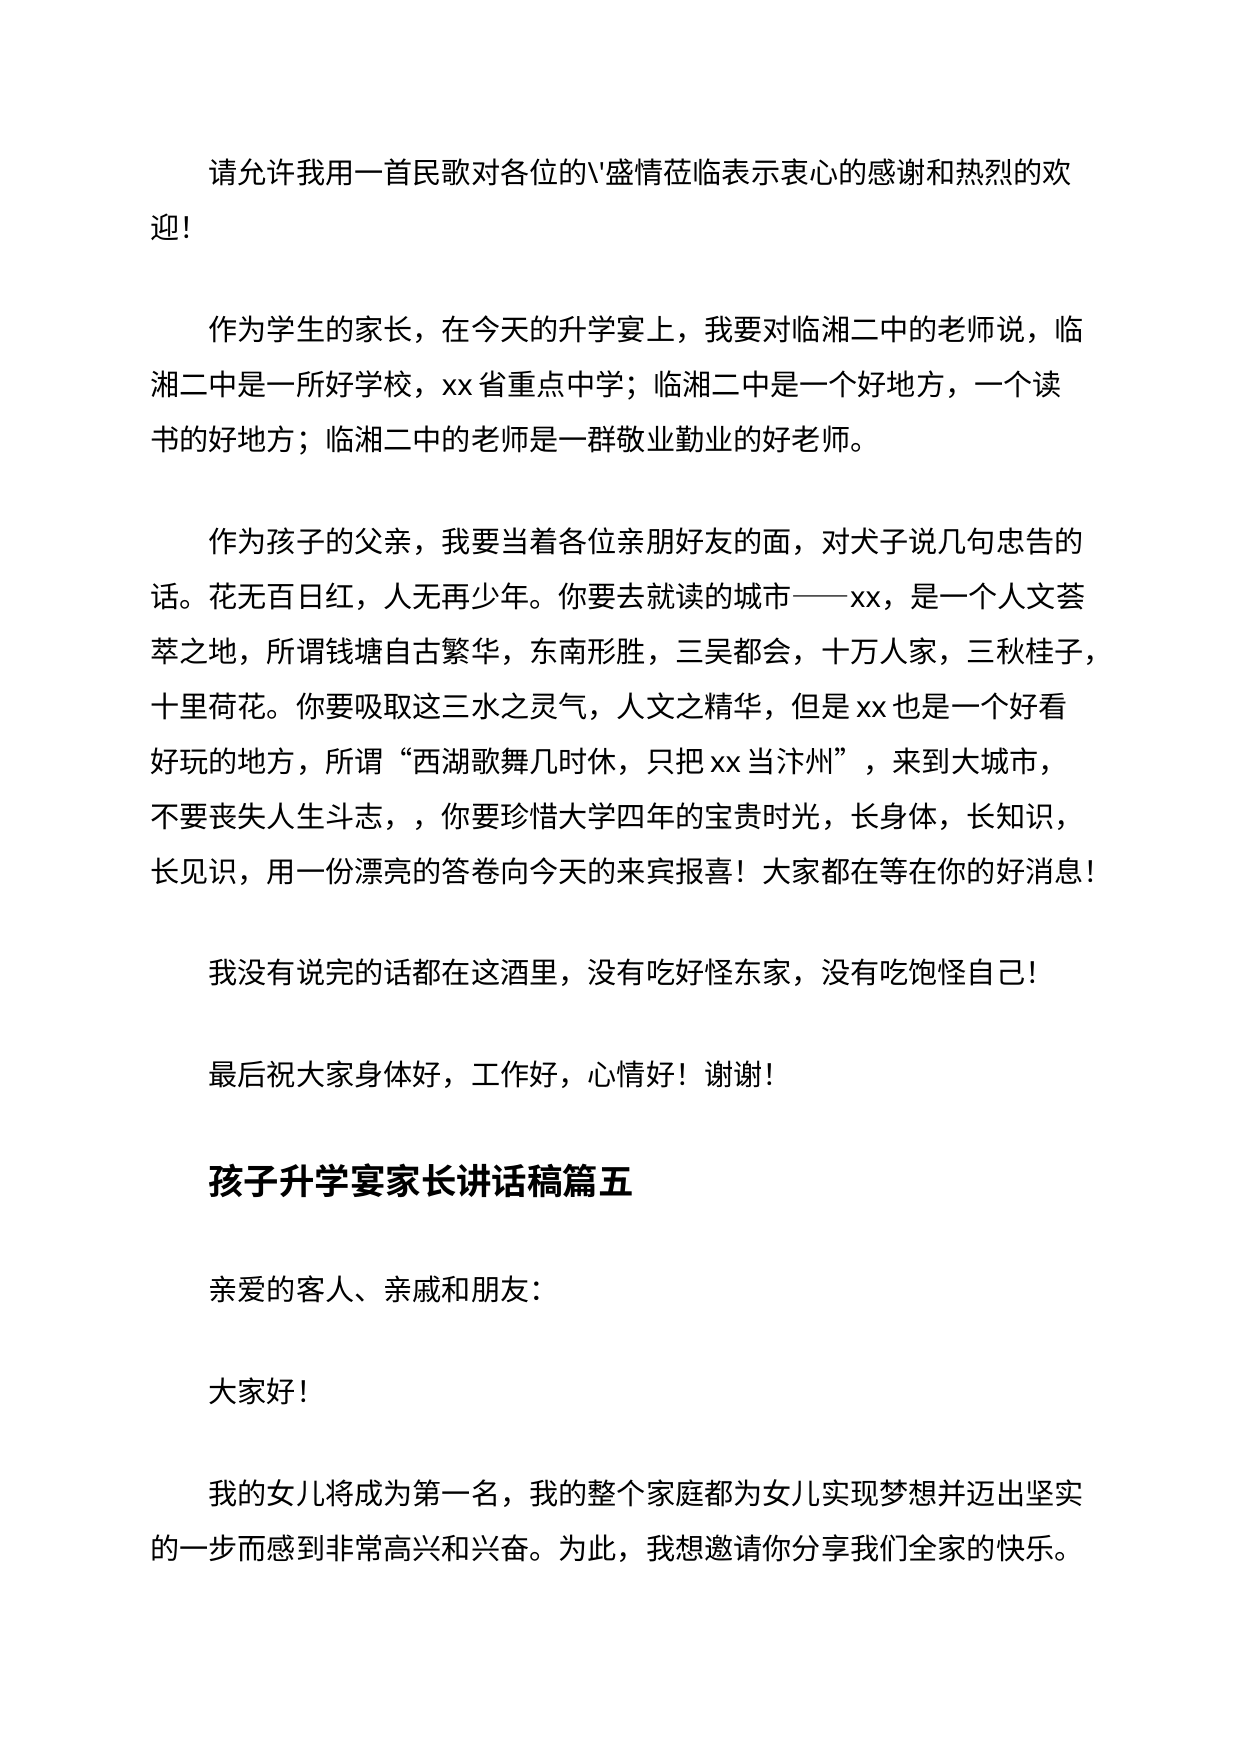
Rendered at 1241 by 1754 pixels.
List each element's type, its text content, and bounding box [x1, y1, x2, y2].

text 亲爱的客人、亲戚和朋友： [150, 1267, 1090, 1309]
text 大家好！ [150, 1369, 1090, 1411]
text 作为孩子的父亲，我要当着各位亲朋好友的面，对犬子说几句忠告的话。花无百日红，人无再少年。你要去就读的城市——xx，是一个人文荟萃之地，所谓钱塘自古繁华，东南形胜，三吴都会，十万人家，三秋桂子，十里荷花。你要吸取这三水之灵气，人文之精华，但是xx也是一个好看好玩的地方，所谓“西湖歌舞几时休，只把xx当汴州”，来到大城市，不要丧失人生斗志，，你要珍惜大学四年的宝贵时光，长身体，长知识，长见识，用一份漂亮的答卷向今天的来宾报喜！大家都在等在你的好消息！ [150, 518, 1090, 890]
text 最后祝大家身体好，工作好，心情好！谢谢！ [150, 1052, 1090, 1094]
text 请允许我用一首民歌对各位的\'盛情莅临表示衷心的感谢和热烈的欢迎！ [150, 150, 1090, 247]
text 孩子升学宴家长讲话稿篇五 [150, 1153, 1090, 1205]
text 作为学生的家长，在今天的升学宴上，我要对临湘二中的老师说，临湘二中是一所好学校，xx省重点中学；临湘二中是一个好地方，一个读书的好地方；临湘二中的老师是一群敬业勤业的好老师。 [150, 307, 1090, 459]
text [150, 1470, 1090, 1568]
text 我没有说完的话都在这酒里，没有吃好怪东家，没有吃饱怪自己！ [150, 950, 1090, 992]
